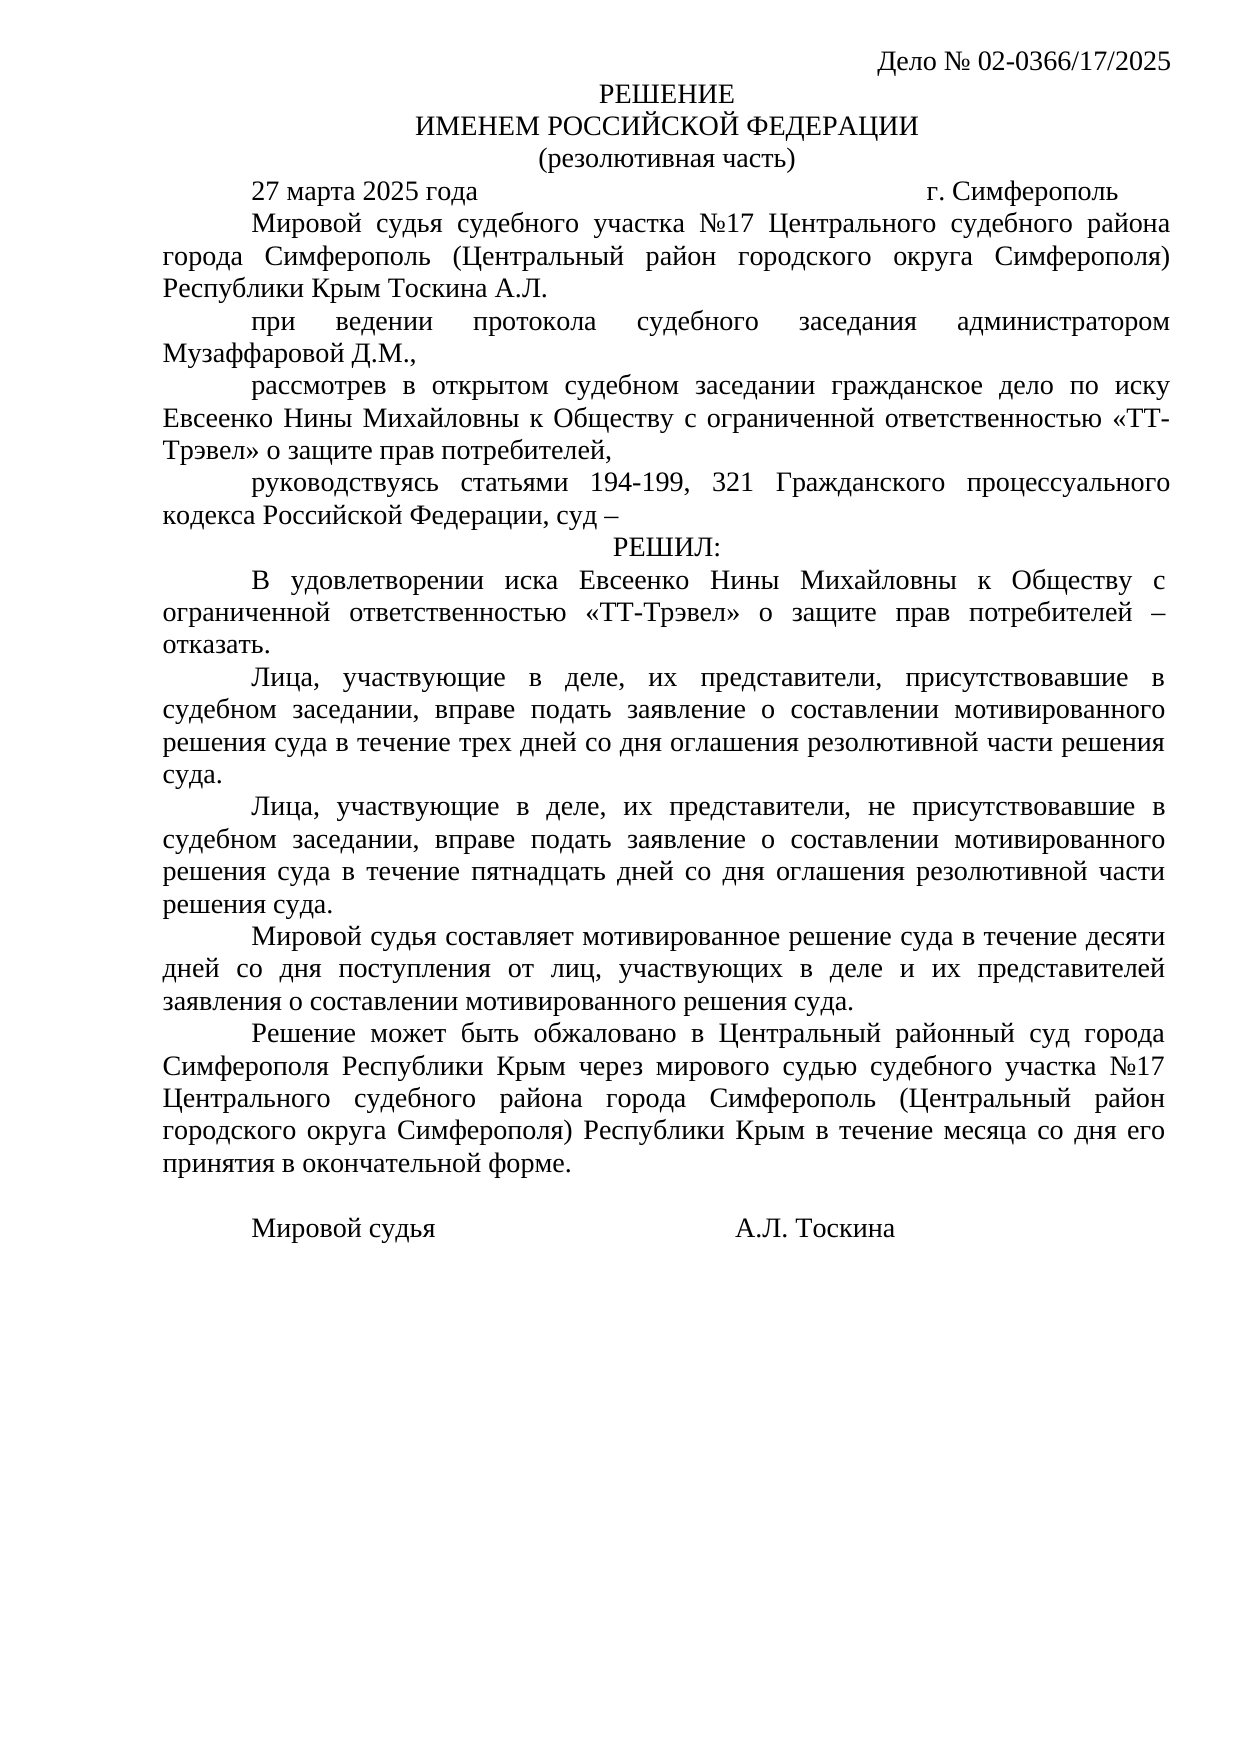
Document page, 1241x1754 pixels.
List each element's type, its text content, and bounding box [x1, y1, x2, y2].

text 27 марта 2025 года г. Симферополь [162, 174, 1171, 206]
text при ведении протокола судебного заседания администратором Музаффаровой Д.М., [162, 303, 1171, 368]
text В удовлетворении иска Евсеенко Нины Михайловны к Обществу с ограниченной ответственностью «ТТ-Трэвел» о защите прав потребителей – отказать. [162, 563, 1167, 660]
text Мировой судья судебного участка №17 Центрального судебного района города Симферополь (Центральный район городского округа Симферополя) Республики Крым Тоскина А.Л. [162, 206, 1171, 303]
text (резолютивная часть) [162, 142, 1171, 174]
text рассмотрев в открытом судебном заседании гражданское дело по иску Евсеенко Нины Михайловны к Обществу с ограниченной ответственностью «ТТ-Трэвел» о защите прав потребителей, [162, 368, 1171, 466]
text Дело № 02-0366/17/2025 [162, 44, 1171, 77]
text Решение может быть обжаловано в Центральный районный суд города Симферополя Республики Крым через мирового судью судебного участка №17 Центрального судебного района города Симферополь (Центральный район городского округа Симферополя) Республики Крым в течение месяца со дня его принятия в окончательной форме. [162, 1016, 1167, 1178]
text Лица, участвующие в деле, их представители, присутствовавшие в судебном заседании, вправе подать заявление о составлении мотивированного решения суда в течение трех дней со дня оглашения резолютивной части решения суда. [162, 660, 1167, 789]
text Мировой судья А.Л. Тоскина [162, 1211, 1167, 1243]
text руководствуясь статьями 194-199, 321 Гражданского процессуального кодекса Российской Федерации, суд – [162, 466, 1171, 530]
text ИМЕНЕМ РОССИЙСКОЙ ФЕДЕРАЦИИ [162, 109, 1171, 142]
text Мировой судья составляет мотивированное решение суда в течение десяти дней со дня поступления от лиц, участвующих в деле и их представителей заявления о составлении мотивированного решения суда. [162, 919, 1167, 1016]
text Лица, участвующие в деле, их представители, не присутствовавшие в судебном заседании, вправе подать заявление о составлении мотивированного решения суда в течение пятнадцать дней со дня оглашения резолютивной части решения суда. [162, 789, 1167, 919]
text РЕШЕНИЕ [162, 77, 1171, 109]
text РЕШИЛ: [162, 530, 1171, 563]
